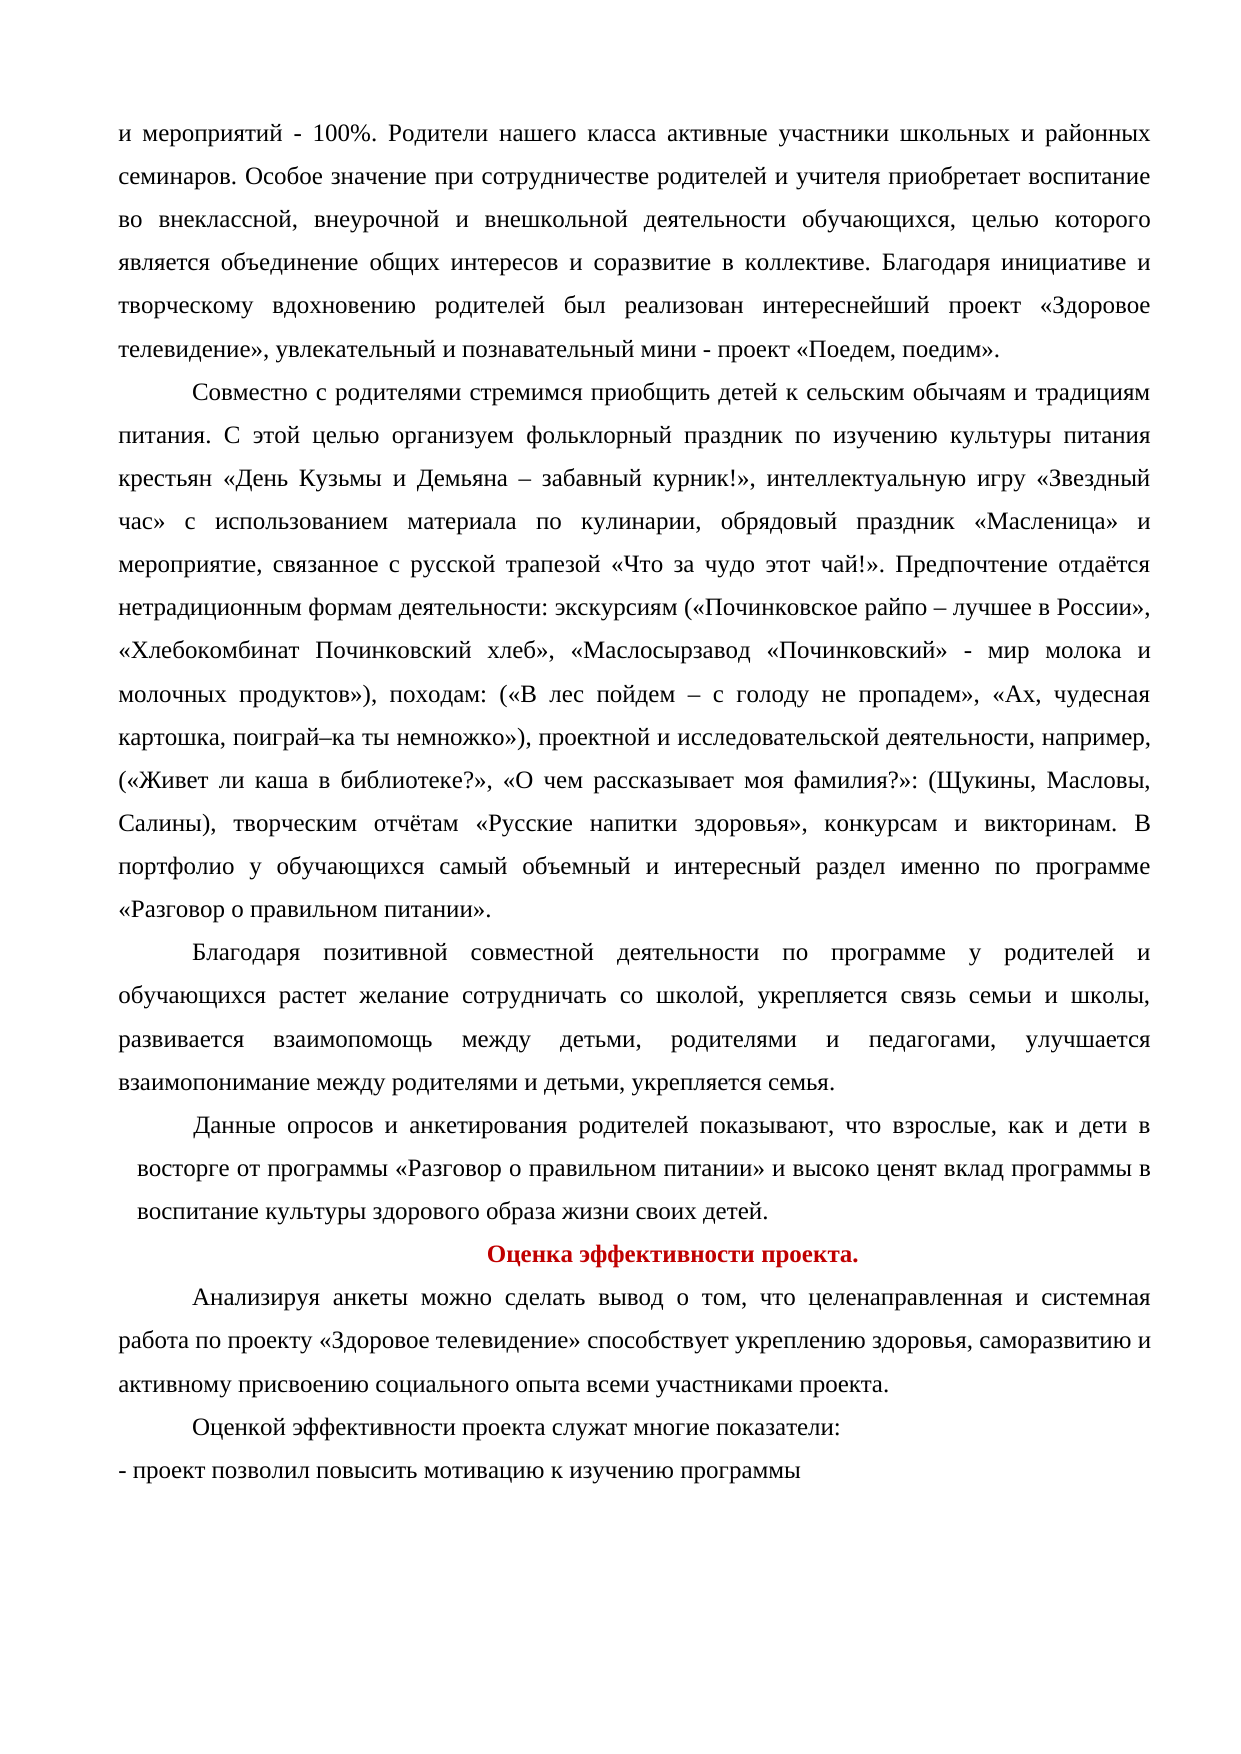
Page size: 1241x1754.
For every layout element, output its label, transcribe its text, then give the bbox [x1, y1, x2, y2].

text Совместно с родителями стремимся приобщить детей к сельским обычаям и традициям питания. С этой целью организуем фольклорный праздник по изучению культуры питания крестьян «День Кузьмы и Демьяна – забавный курник!», интеллектуальную игру «Звездный час» с использованием материала по кулинарии, обрядовый праздник «Масленица» и мероприятие, связанное с русской трапезой «Что за чудо этот чай!». Предпочтение отдаётся нетрадиционным формам деятельности: экскурсиям («Починковское райпо – лучшее в России», «Хлебокомбинат Починковский хлеб», «Маслосырзавод «Починковский» - мир молока и молочных продуктов»), походам: («В лес пойдем – с голоду не пропадем», «Ах, чудесная картошка, поиграй–ка ты немножко»), проектной и исследовательской деятельности, например, («Живет ли каша в библиотеке?», «О чем рассказывает моя фамилия?»: (Щукины, Масловы, Салины), творческим отчётам «Русские напитки здоровья», конкурсам и викторинам. В портфолио у обучающихся самый объемный и интересный раздел именно по программе «Разговор о правильном питании». [118, 377, 1152, 923]
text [118, 118, 1152, 362]
text Данные опросов и анкетирования родителей показывают, что взрослые, как и дети в восторге от программы «Разговор о правильном питании» и высоко ценят вклад программы в воспитание культуры здорового образа жизни своих детей. [137, 1110, 1152, 1225]
text - проект позволил повысить мотивацию к изучению программы [118, 1455, 1152, 1484]
text Оценка эффективности проекта. [137, 1239, 1152, 1268]
text Благодаря позитивной совместной деятельности по программе у родителей и обучающихся растет желание сотрудничать со школой, укрепляется связь семьи и школы, развивается взаимопомощь между детьми, родителями и педагогами, улучшается взаимопонимание между родителями и детьми, укрепляется семья. [118, 937, 1152, 1096]
text Анализируя анкеты можно сделать вывод о том, что целенаправленная и системная работа по проекту «Здоровое телевидение» способствует укреплению здоровья, саморазвитию и активному присвоению социального опыта всеми участниками проекта. [118, 1282, 1152, 1397]
text Оценкой эффективности проекта служат многие показатели: [118, 1412, 1152, 1441]
